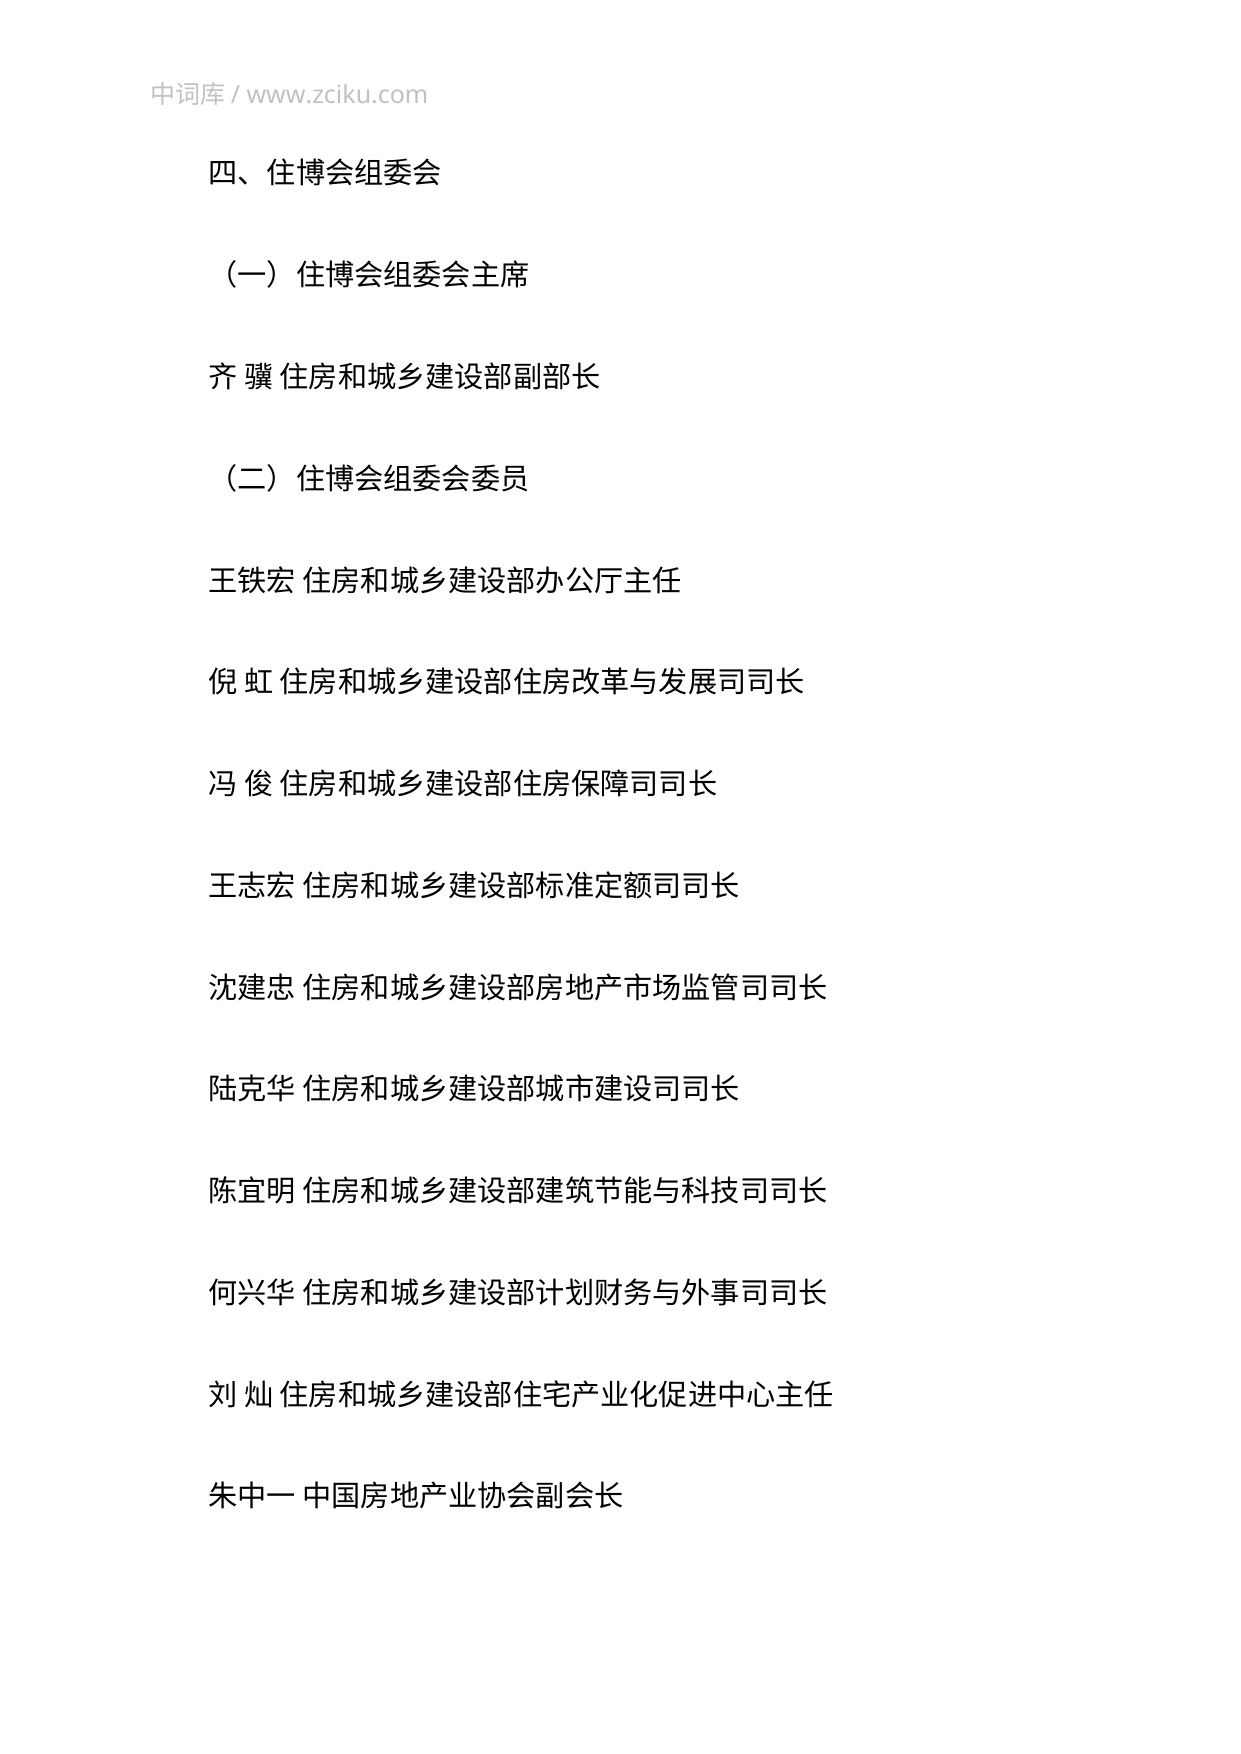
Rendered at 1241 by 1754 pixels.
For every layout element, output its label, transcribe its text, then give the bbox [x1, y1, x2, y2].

text 王志宏 住房和城乡建设部标准定额司司长 [150, 862, 1090, 905]
text 四、住博会组委会 [150, 150, 1090, 192]
text 何兴华 住房和城乡建设部计划财务与外事司司长 [150, 1269, 1090, 1312]
text （二）住博会组委会委员 [150, 455, 1090, 498]
text 冯 俊 住房和城乡建设部住房保障司司长 [150, 761, 1090, 803]
text 王铁宏 住房和城乡建设部办公厅主任 [150, 557, 1090, 599]
text （一）住博会组委会主席 [150, 252, 1090, 294]
text 倪 虹 住房和城乡建设部住房改革与发展司司长 [150, 659, 1090, 701]
text 齐 骥 住房和城乡建设部副部长 [150, 353, 1090, 396]
text 朱中一 中国房地产业协会副会长 [150, 1473, 1090, 1515]
text 陆克华 住房和城乡建设部城市建设司司长 [150, 1066, 1090, 1108]
text 沈建忠 住房和城乡建设部房地产市场监管司司长 [150, 964, 1090, 1006]
text 刘 灿 住房和城乡建设部住宅产业化促进中心主任 [150, 1371, 1090, 1413]
text 陈宜明 住房和城乡建设部建筑节能与科技司司长 [150, 1168, 1090, 1210]
